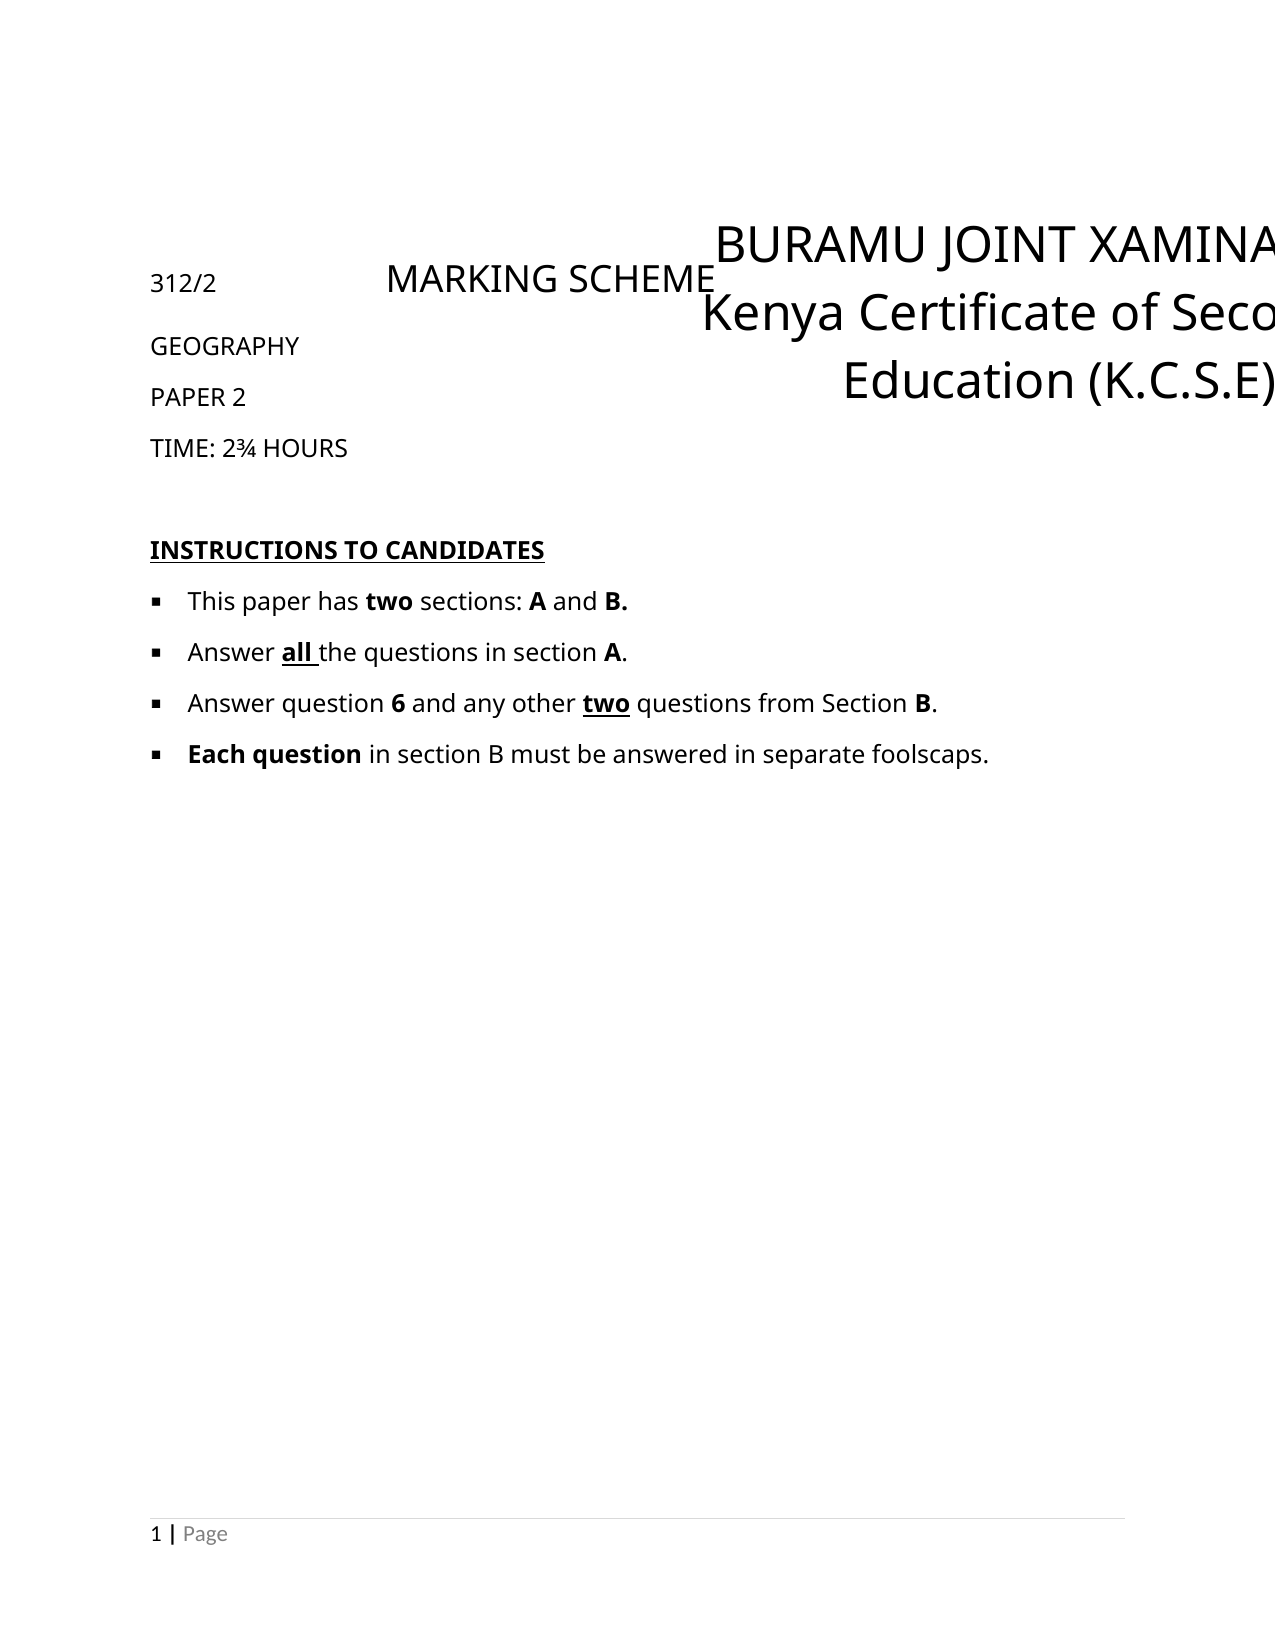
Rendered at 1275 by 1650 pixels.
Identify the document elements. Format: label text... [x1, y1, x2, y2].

text INSTRUCTIONS TO CANDIDATES [150, 533, 1125, 567]
list Answer all the questions in section A. [150, 635, 1125, 669]
text 312/2 MARKING SCHEME [150, 252, 1125, 303]
list Each question in section B must be answered in separate foolscaps. [150, 737, 1125, 771]
list This paper has two sections: A and B. [150, 584, 1125, 618]
list Answer question 6 and any other two questions from Section B. [150, 686, 1125, 720]
text TIME: 2¾ HOURS [150, 431, 1125, 465]
text PAPER 2 [150, 380, 1125, 414]
text GEOGRAPHY [150, 329, 1125, 363]
